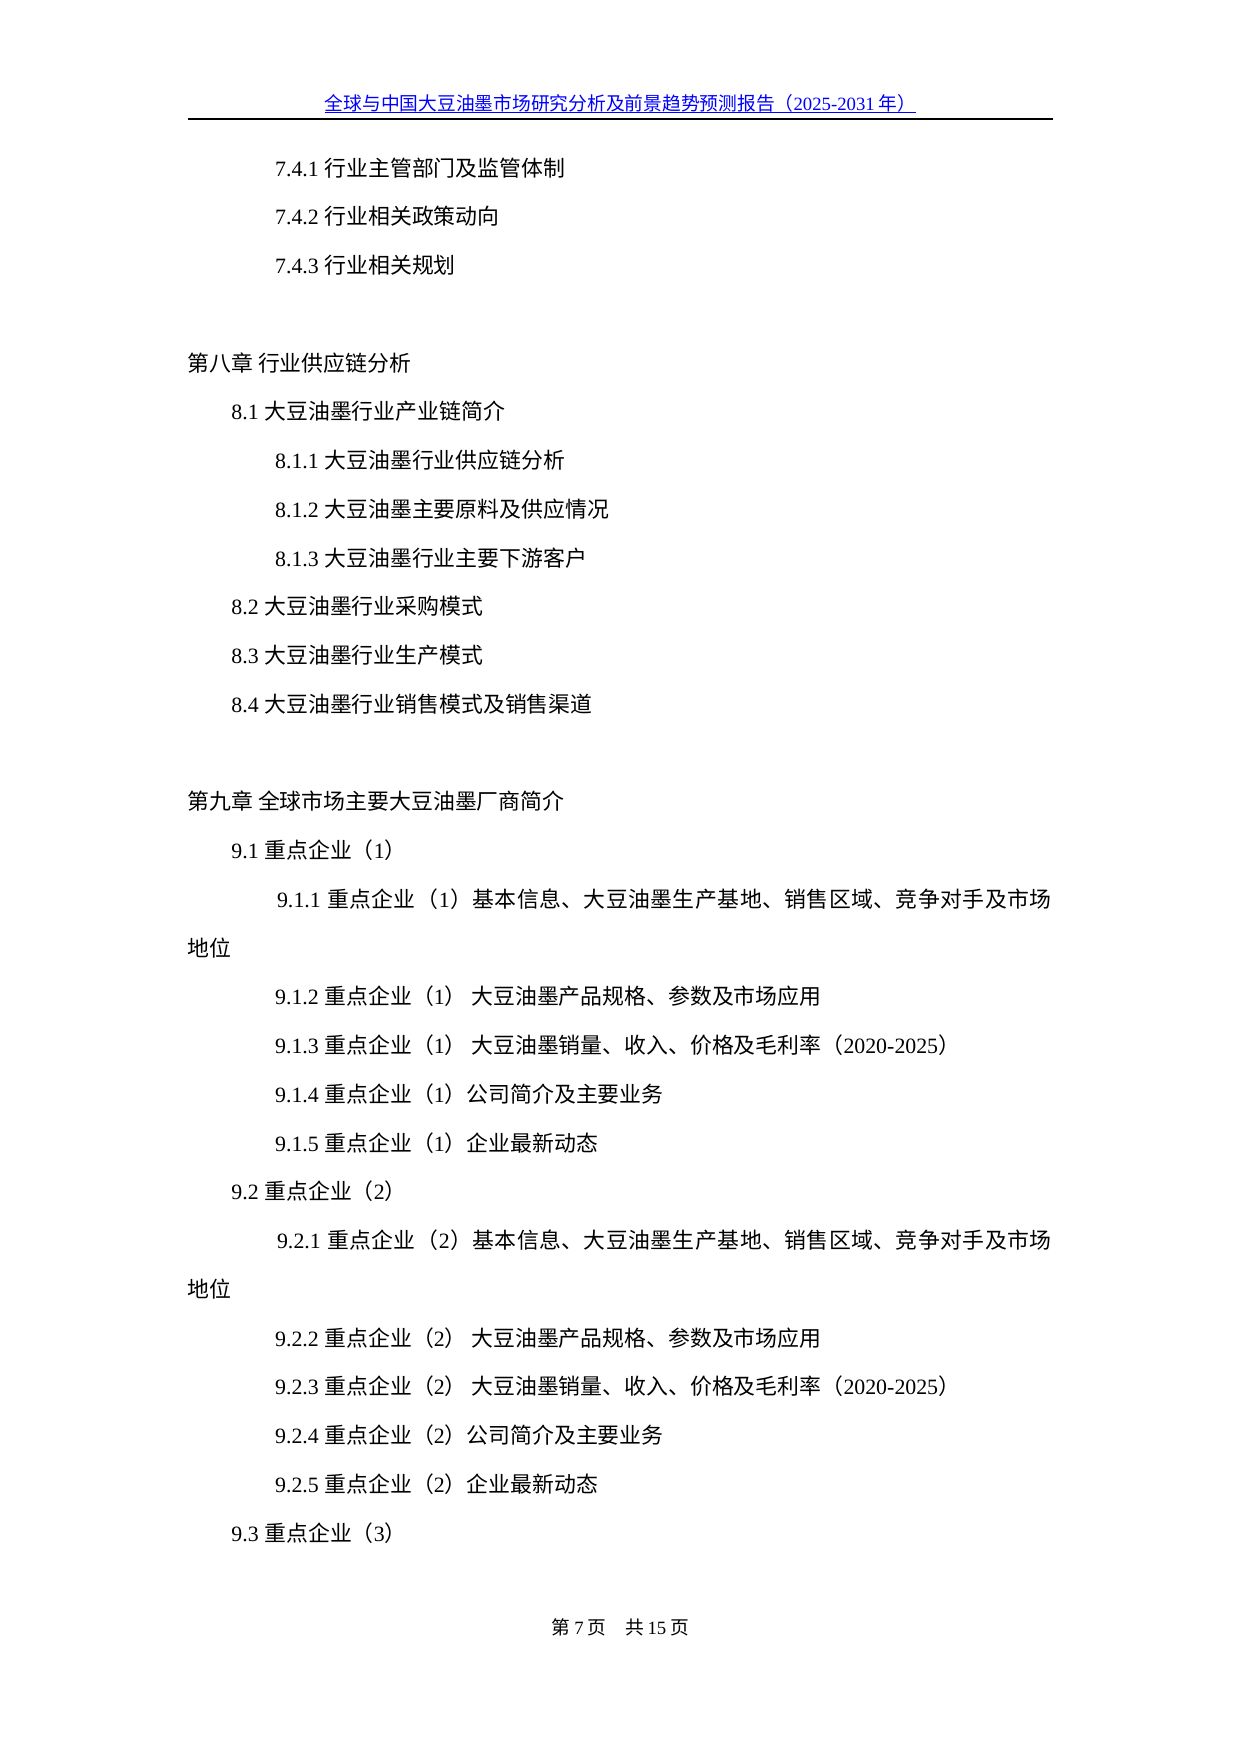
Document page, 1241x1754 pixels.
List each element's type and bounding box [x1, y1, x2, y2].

text [187, 150, 1053, 1548]
